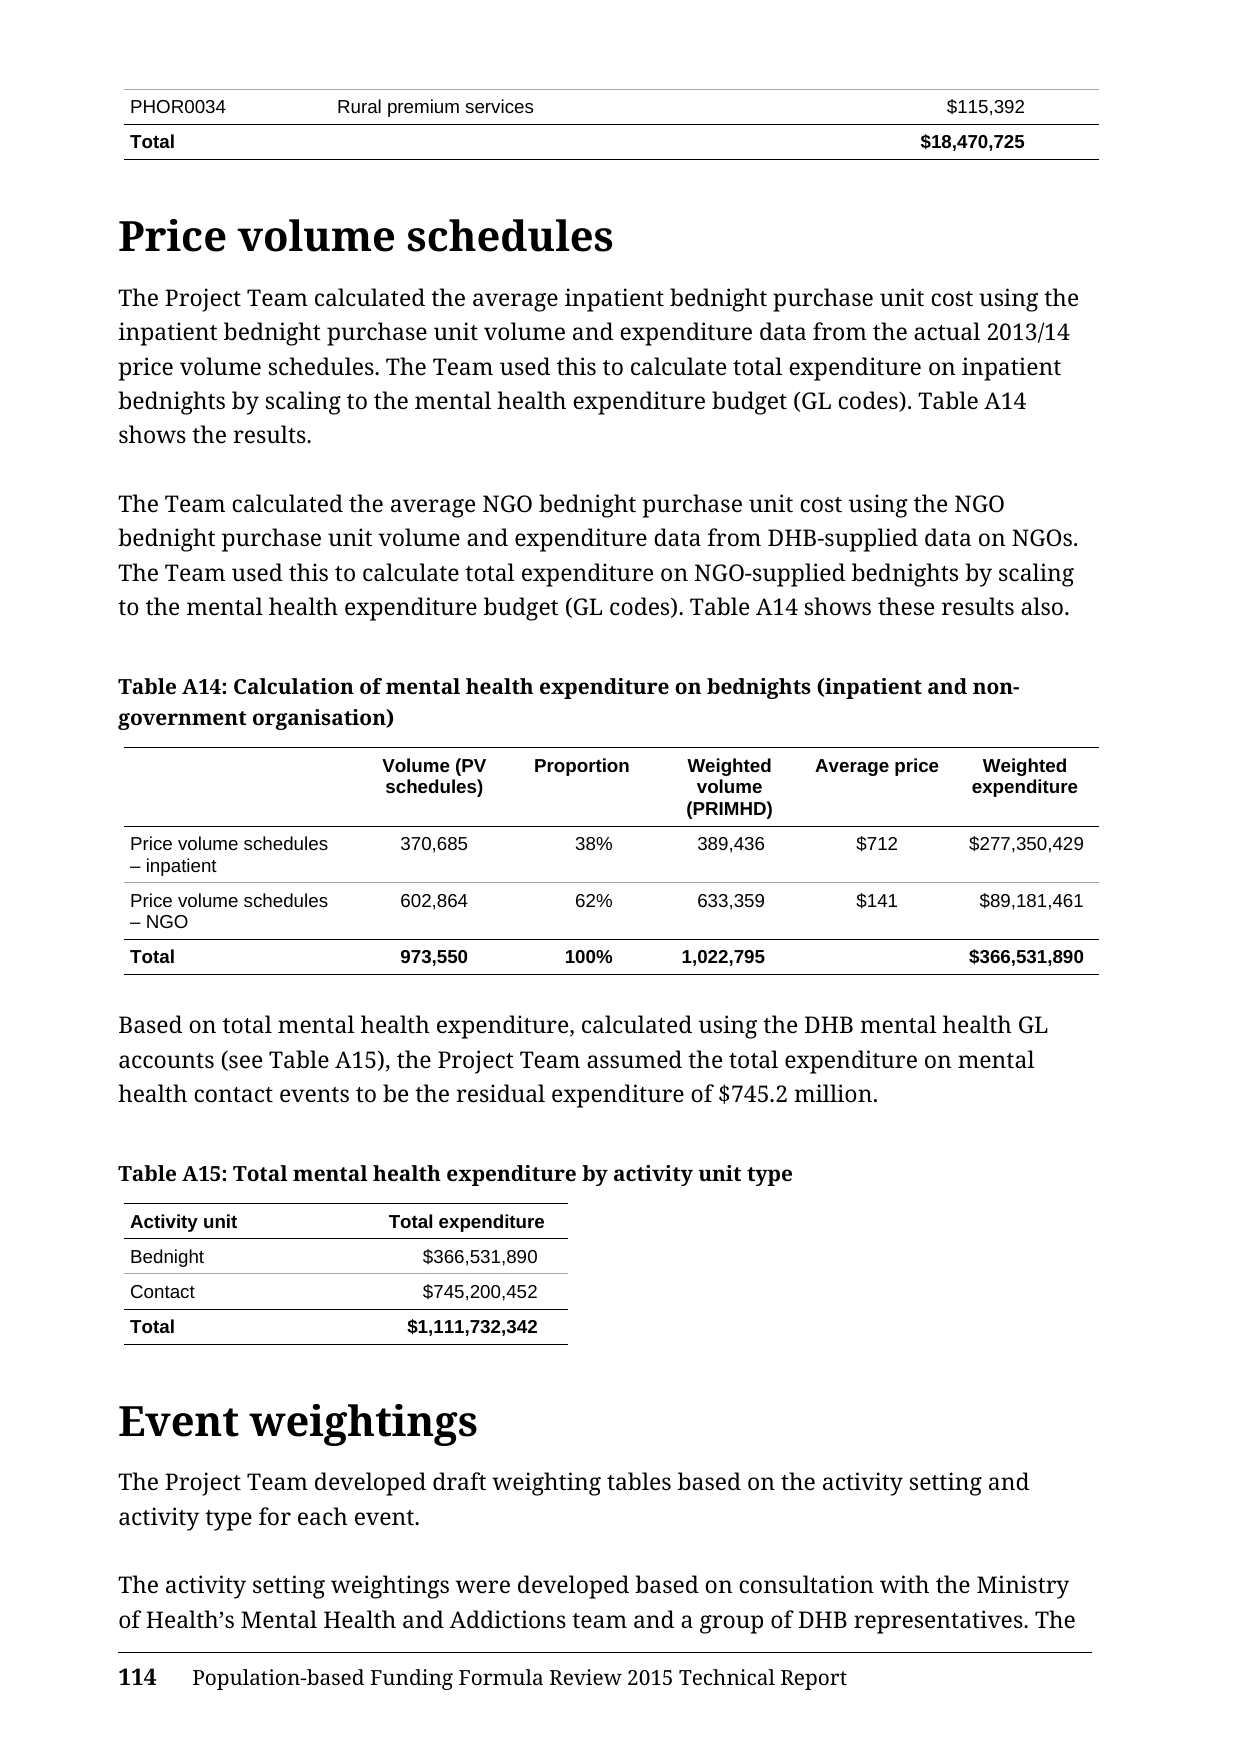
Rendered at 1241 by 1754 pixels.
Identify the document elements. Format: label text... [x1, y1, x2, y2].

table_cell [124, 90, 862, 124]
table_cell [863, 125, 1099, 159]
text Table A14: Calculation of mental health expenditure on bednights (inpatient and non-government organisation) [118, 672, 1092, 732]
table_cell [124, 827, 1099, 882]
text The Project Team developed draft weighting tables based on the activity setting and activity type for each event. [118, 1466, 1092, 1532]
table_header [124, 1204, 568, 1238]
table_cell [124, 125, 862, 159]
text The Project Team calculated the average inpatient bednight purchase unit cost using the inpatient bednight purchase unit volume and expenditure data from the actual 2013/14 price volume schedules. The Team used this to calculate total expenditure on inpatient bednights by scaling to the mental health expenditure budget (GL codes). Table A14 shows the results. [118, 282, 1092, 450]
text The Team calculated the average NGO bednight purchase unit cost using the NGO bednight purchase unit volume and expenditure data from DHB-supplied data on NGOs. The Team used this to calculate total expenditure on NGO-supplied bednights by scaling to the mental health expenditure budget (GL codes). Table A14 shows these results also. [118, 488, 1092, 622]
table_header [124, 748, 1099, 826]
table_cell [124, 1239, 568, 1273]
text Table A15: Total mental health expenditure by activity unit type [118, 1159, 1092, 1188]
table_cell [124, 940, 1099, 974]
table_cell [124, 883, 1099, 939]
text Based on total mental health expenditure, calculated using the DHB mental health GL accounts (see Table A15), the Project Team assumed the total expenditure on mental health contact events to be the residual expenditure of $745.2 million. [118, 1009, 1092, 1109]
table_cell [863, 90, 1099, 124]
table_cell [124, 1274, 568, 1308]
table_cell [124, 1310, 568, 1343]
subtitle Price volume schedules [118, 207, 1092, 263]
subtitle Event weightings [118, 1391, 1092, 1448]
